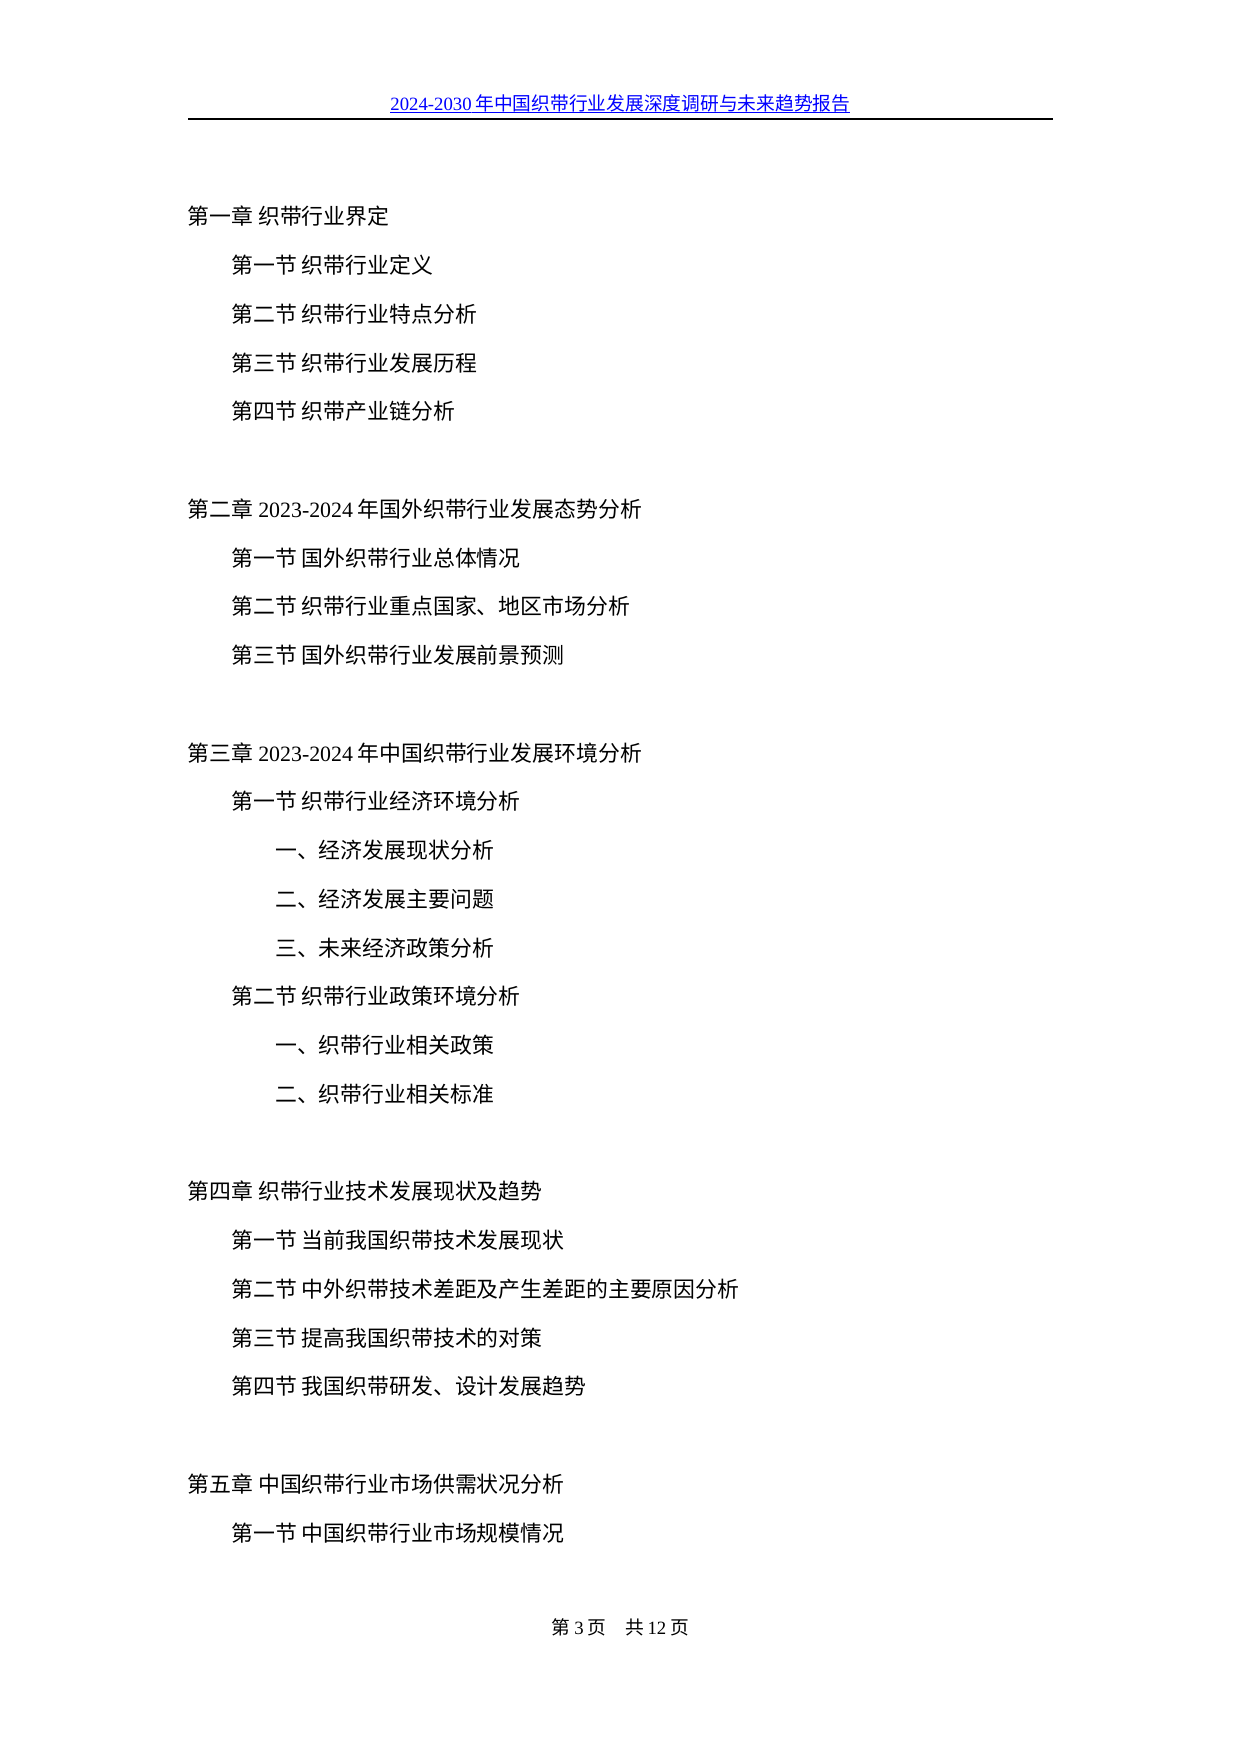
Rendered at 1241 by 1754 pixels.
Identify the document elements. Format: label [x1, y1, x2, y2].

text [187, 150, 1053, 1548]
